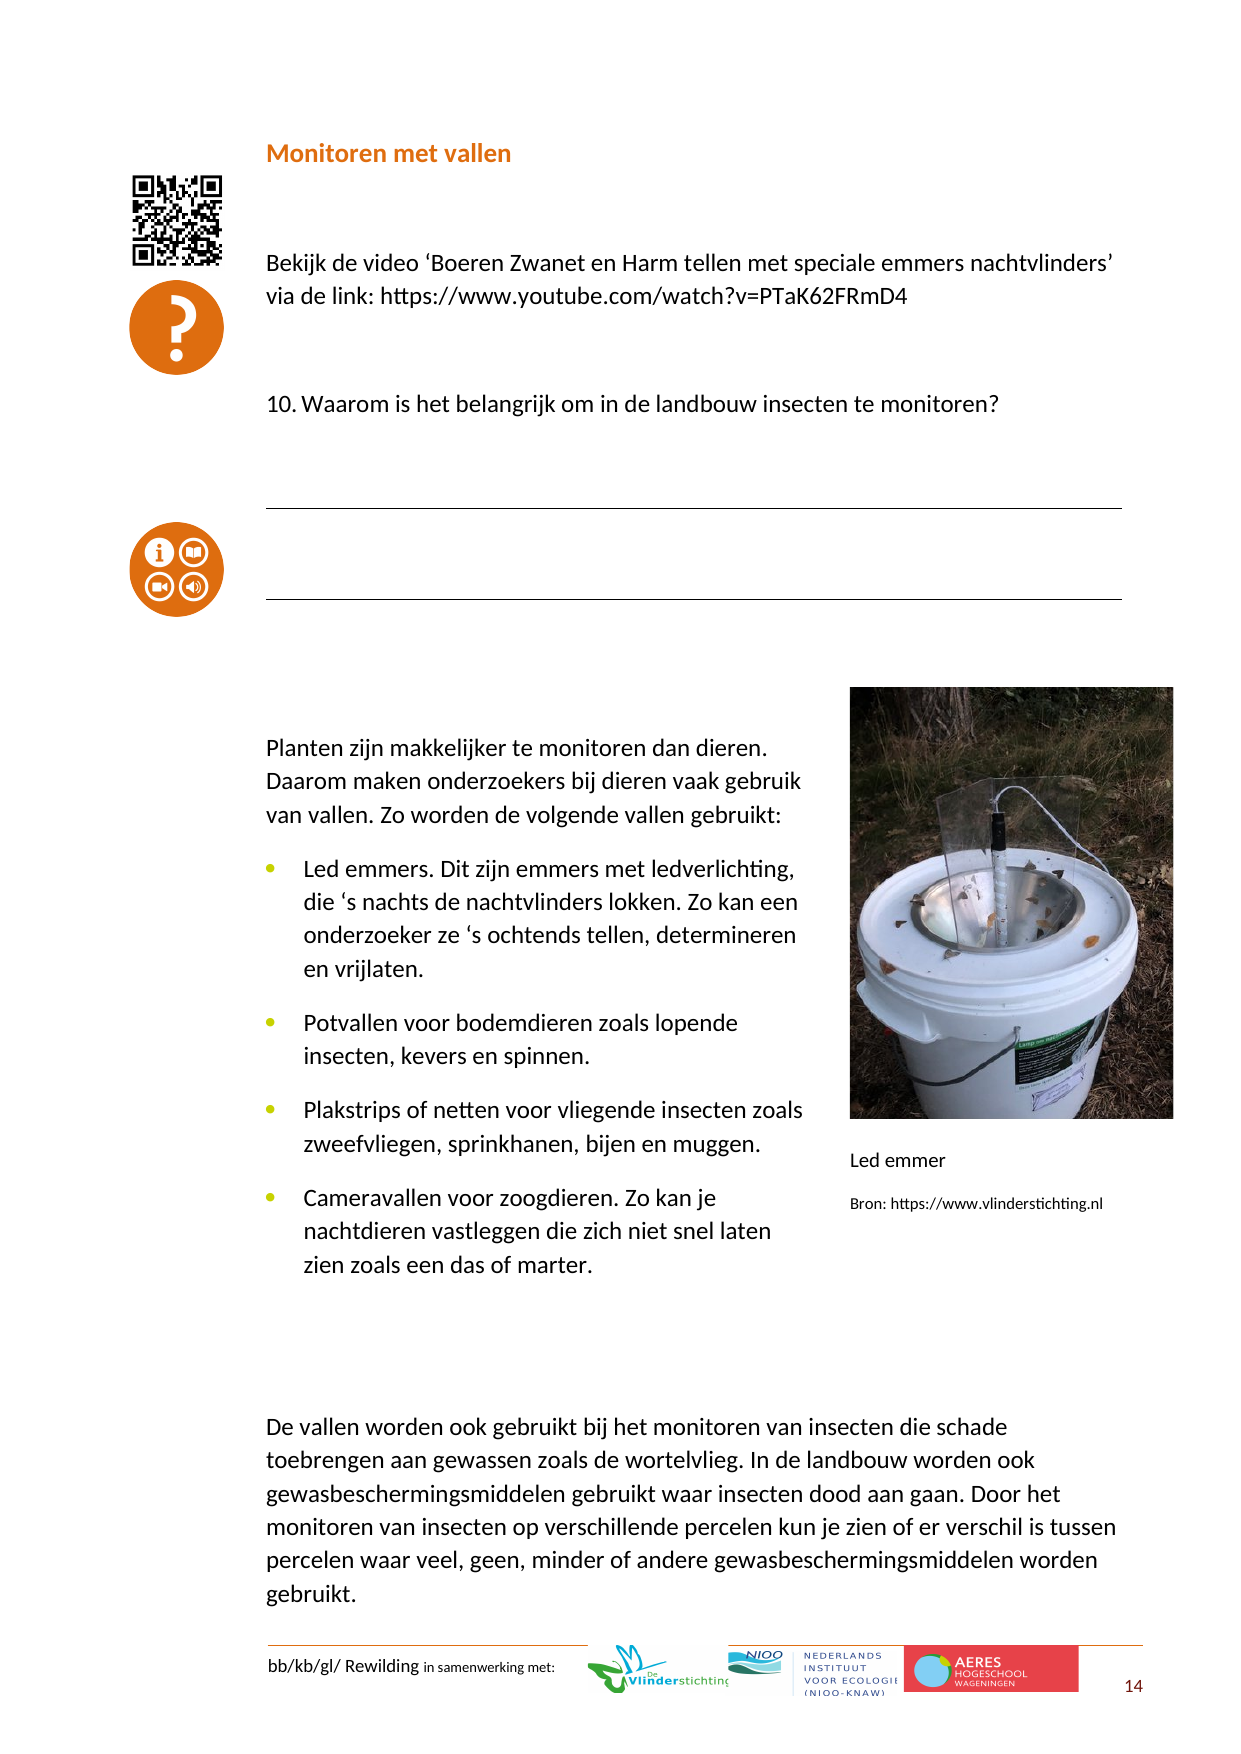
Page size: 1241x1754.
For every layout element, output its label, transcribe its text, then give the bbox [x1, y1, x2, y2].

picture [849, 687, 1174, 1119]
picture [129, 522, 224, 617]
list Potvallen voor bodemdieren zoals lopende insecten, kevers en spinnen. [266, 1004, 834, 1071]
list Bekijk de video ‘Boeren Zwanet en Harm tellen met speciale emmers nachtvlinders’ via de link: https://www.youtube.com/watch?v=PTaK62FRmD4 [266, 244, 1122, 311]
list Planten zijn makkelijker te monitoren dan dieren. Daarom maken onderzoekers bij dieren vaak gebruik van vallen. Zo worden de volgende vallen gebruikt: [266, 729, 834, 829]
picture [903, 1645, 1079, 1692]
text De vallen worden ook gebruikt bij het monitoren van insecten die schade toebrengen aan gewassen zoals de wortelvlieg. In de landbouw worden ook gewasbeschermingsmiddelen gebruikt waar insecten dood aan gaan. Door het monitoren van insecten op verschillende percelen kun je zien of er verschil is tussen percelen waar veel, geen, minder of andere gewasbeschermingsmiddelen worden gebruikt. [266, 1408, 1122, 1608]
picture [129, 280, 224, 375]
list Led emmers. Dit zijn emmers met ledverlichting, die ‘s nachts de nachtvlinders lokken. Zo kan een onderzoeker ze ‘s ochtends tellen, determineren en vrijlaten. [266, 850, 834, 983]
list Cameravallen voor zoogdieren. Zo kan je nachtdieren vastleggen die zich niet snel laten zien zoals een das of marter. [266, 1179, 1122, 1279]
picture [130, 172, 225, 271]
picture [621, 1645, 629, 1653]
list Plakstrips of netten voor vliegende insecten zoals zweefvliegen, sprinkhanen, bijen en muggen. [266, 1092, 834, 1158]
picture [587, 1645, 897, 1696]
text Waarom is het belangrijk om in de landbouw insecten te monitoren? [266, 386, 1122, 419]
text Monitoren met vallen [266, 136, 1122, 169]
